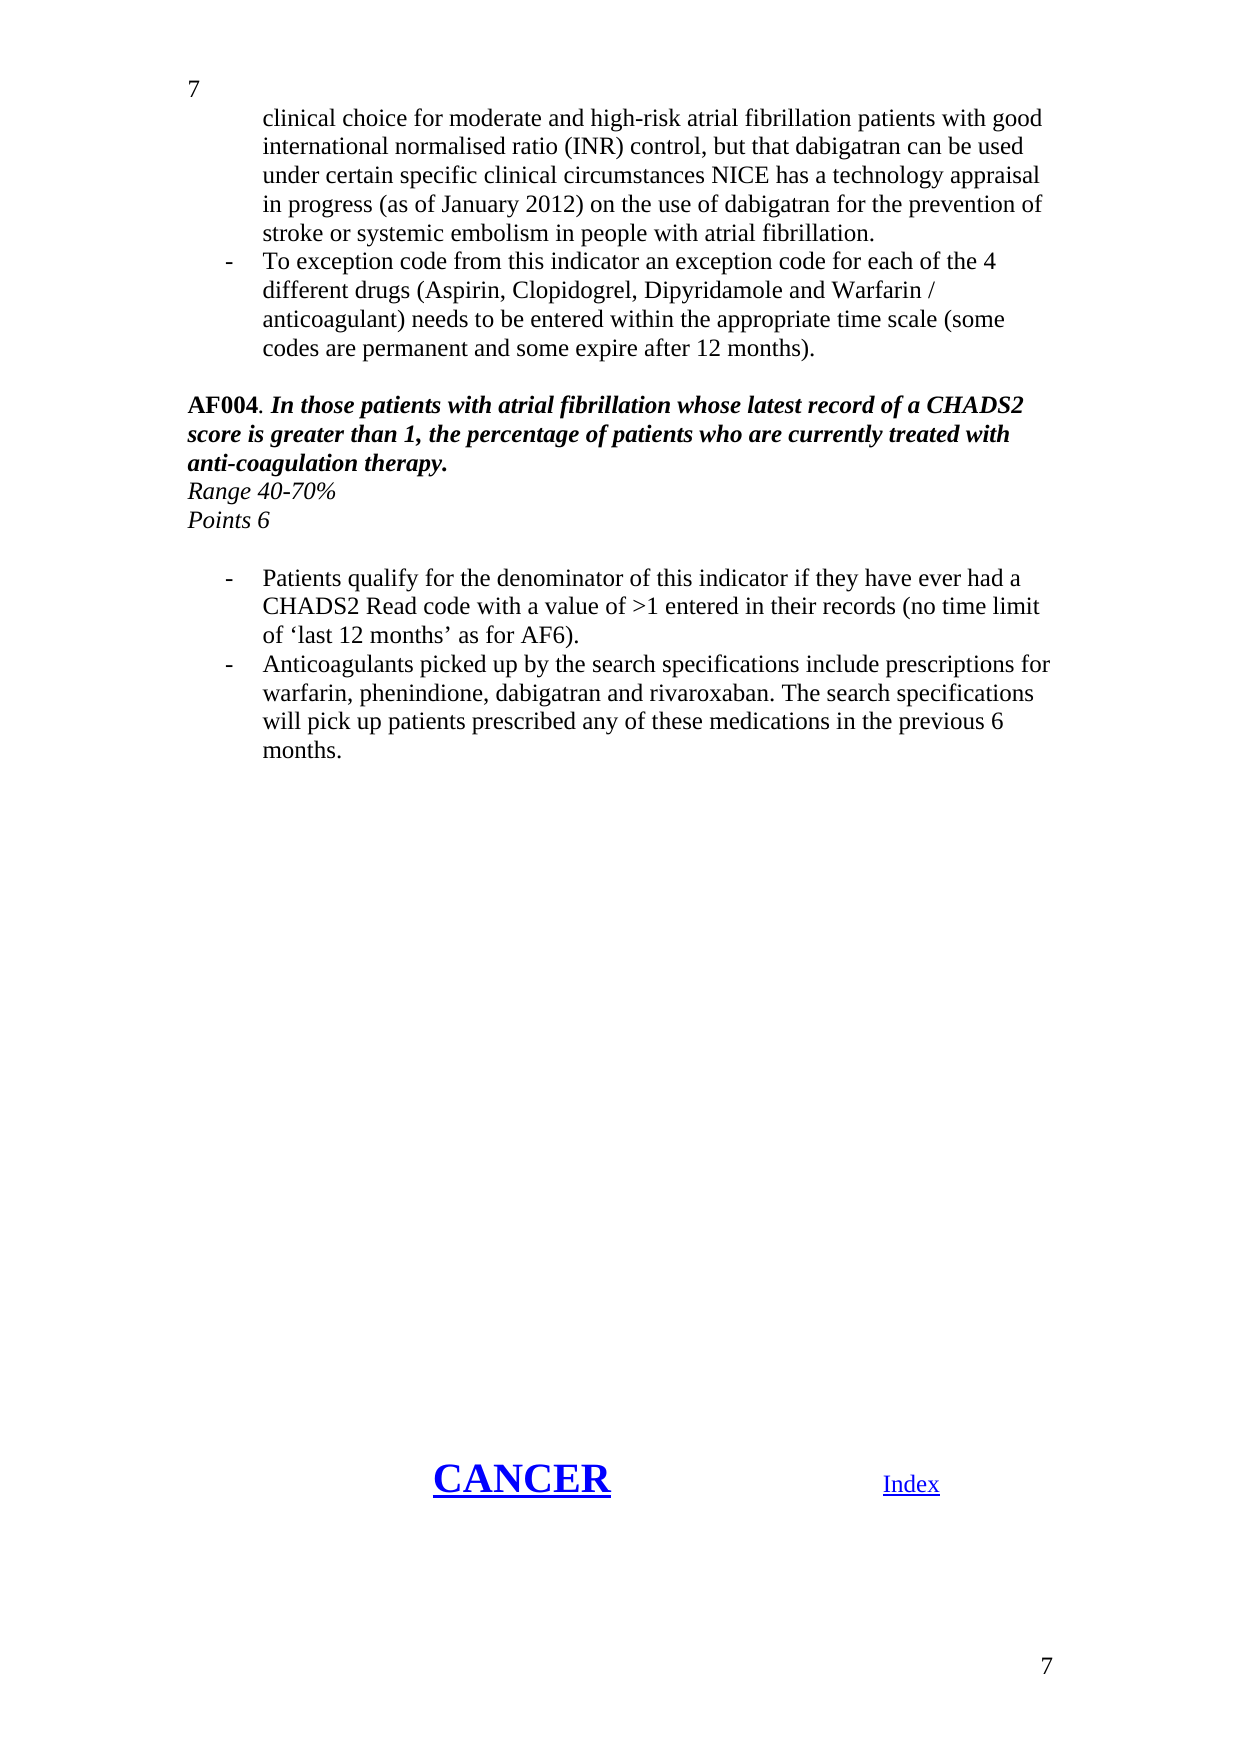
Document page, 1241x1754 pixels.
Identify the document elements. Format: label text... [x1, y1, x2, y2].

list To exception code from this indicator an exception code for each of the 4 different drugs (Aspirin, Clopidogrel, Dipyridamole and Warfarin / anticoagulant) needs to be entered within the appropriate time scale (some codes are permanent and some expire after 12 months). [225, 246, 1053, 361]
list Anticoagulants picked up by the search specifications include prescriptions for warfarin, phenindione, dabigatran and rivaroxaban. The search specifications will pick up patients prescribed any of these medications in the previous 6 months. [225, 649, 1053, 764]
text Range 40-70% [187, 476, 1053, 505]
list Patients qualify for the denominator of this indicator if they have ever had a CHADS2 Read code with a value of >1 entered in their records (no time limit of ‘last 12 months’ as for AF6). [225, 563, 1053, 649]
subtitle CANCER Index [337, 1454, 1053, 1502]
text Points 6 [187, 505, 1053, 534]
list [225, 103, 1053, 246]
text AF004. In those patients with atrial fibrillation whose latest record of a CHADS2 score is greater than 1, the percentage of patients who are currently treated with anti-coagulation therapy. [187, 390, 1053, 476]
